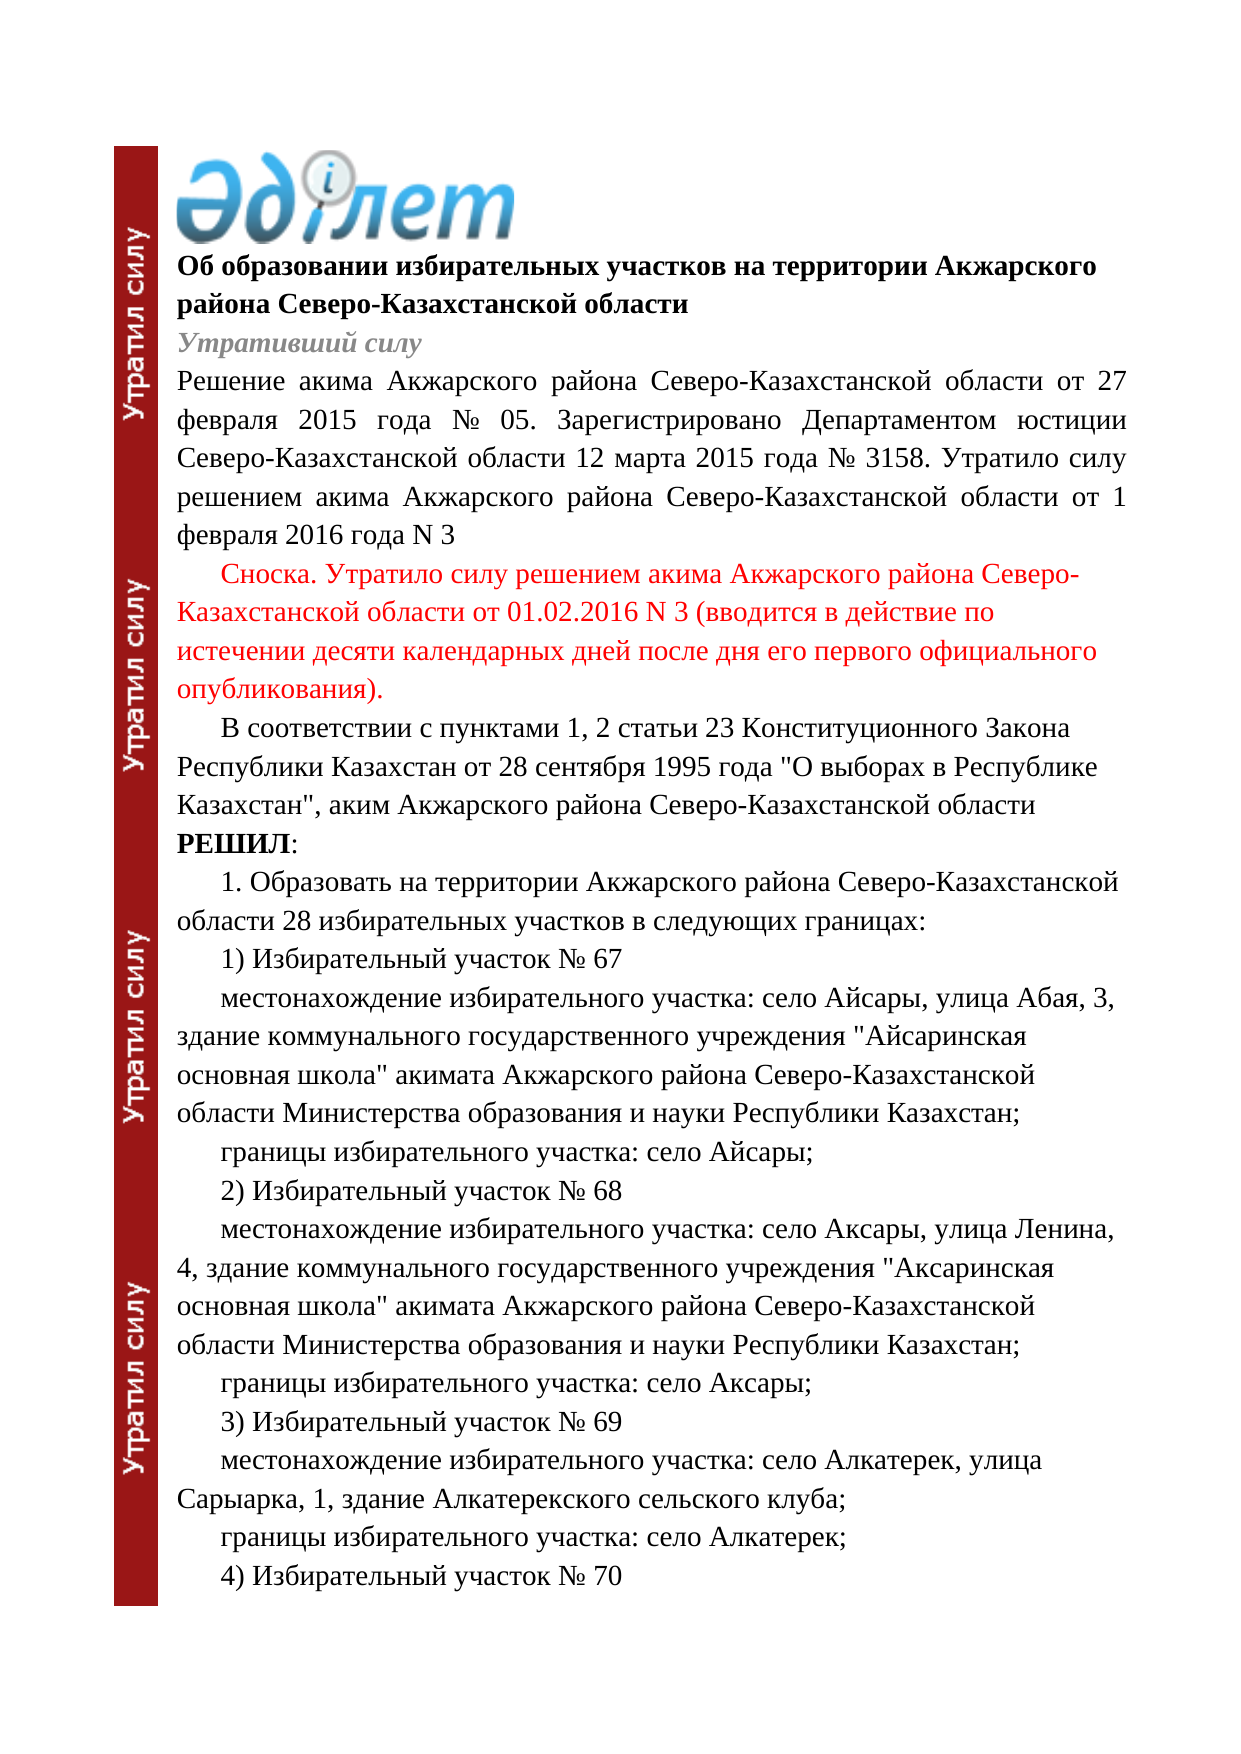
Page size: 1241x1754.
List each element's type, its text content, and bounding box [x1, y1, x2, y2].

picture [114, 551, 158, 556]
picture [176, 150, 515, 244]
picture [114, 320, 158, 325]
picture [114, 358, 158, 363]
picture [114, 146, 158, 248]
text Решение акима Акжарского района Северо-Казахстанской области от 27 февраля 2015 года № 05. Зарегистрировано Департаментом юстиции Северо-Казахстанской области 12 марта 2015 года № 3158. Утратило силу решением акима Акжарского района Северо-Казахстанской области от 1 февраля 2016 года N 3 [112, 363, 1128, 551]
picture [114, 1592, 158, 1606]
text Об образовании избирательных участков на территории Акжарского района Северо-Казахстанской области [112, 248, 1128, 320]
text Утративший силу [112, 325, 1128, 358]
